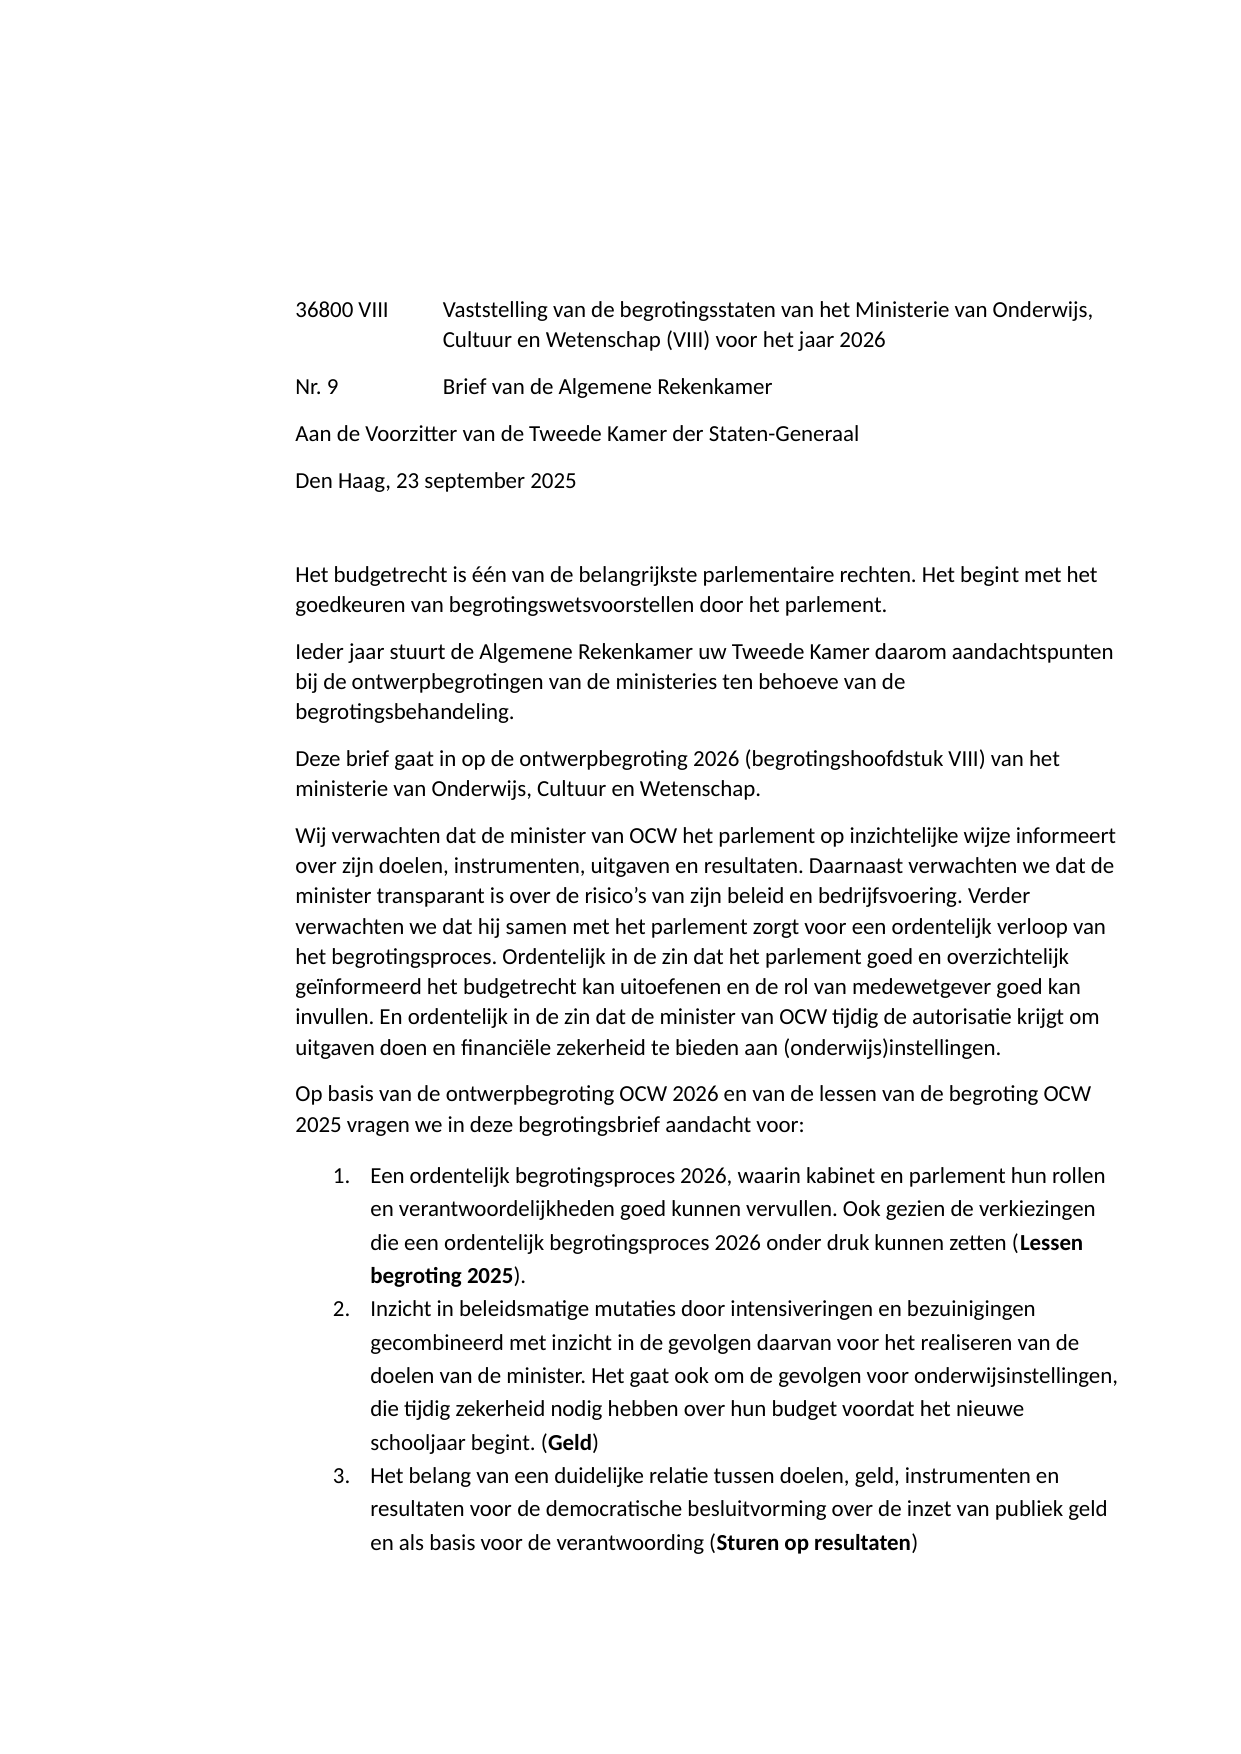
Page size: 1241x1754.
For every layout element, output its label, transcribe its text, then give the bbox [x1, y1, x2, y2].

list Inzicht in beleidsmatige mutaties door intensiveringen en bezuinigingen gecombineerd met inzicht in de gevolgen daarvan voor het realiseren van de doelen van de minister. Het gaat ook om de gevolgen voor onderwijsinstellingen, die tijdig zekerheid nodig hebben over hun budget voordat het nieuwe schooljaar begint. (Geld) [333, 1290, 1122, 1457]
list Het belang van een duidelijke relatie tussen doelen, geld, instrumenten en resultaten voor de democratische besluitvorming over de inzet van publiek geld en als basis voor de verantwoording (Sturen op resultaten) [333, 1457, 1122, 1557]
text Het budgetrecht is één van de belangrijkste parlementaire rechten. Het begint met het goedkeuren van begrotingswetsvoorstellen door het parlement. [295, 560, 1122, 618]
text Op basis van de ontwerpbegroting OCW 2026 en van de lessen van de begroting OCW 2025 vragen we in deze begrotingsbrief aandacht voor: [295, 1079, 1122, 1138]
text Aan de Voorzitter van de Tweede Kamer der Staten-Generaal [295, 419, 1122, 447]
text 36800 VIII Vaststelling van de begrotingsstaten van het Ministerie van Onderwijs, Cultuur en Wetenschap (VIII) voor het jaar 2026 [295, 295, 1122, 353]
text Deze brief gaat in op de ontwerpbegroting 2026 (begrotingshoofdstuk VIII) van het ministerie van Onderwijs, Cultuur en Wetenschap. [295, 744, 1122, 802]
text Nr. 9 Brief van de Algemene Rekenkamer [295, 372, 1122, 400]
text Ieder jaar stuurt de Algemene Rekenkamer uw Tweede Kamer daarom aandachtspunten bij de ontwerpbegrotingen van de ministeries ten behoeve van de begrotingsbehandeling. [295, 637, 1122, 725]
list Een ordentelijk begrotingsproces 2026, waarin kabinet en parlement hun rollen en verantwoordelijkheden goed kunnen vervullen. Ook gezien de verkiezingen die een ordentelijk begrotingsproces 2026 onder druk kunnen zetten (Lessen begroting 2025). [333, 1157, 1122, 1290]
text Wij verwachten dat de minister van OCW het parlement op inzichtelijke wijze informeert over zijn doelen, instrumenten, uitgaven en resultaten. Daarnaast verwachten we dat de minister transparant is over de risico’s van zijn beleid en bedrijfsvoering. Verder verwachten we dat hij samen met het parlement zorgt voor een ordentelijk verloop van het begrotingsproces. Ordentelijk in de zin dat het parlement goed en overzichtelijk geïnformeerd het budgetrecht kan uitoefenen en de rol van medewetgever goed kan invullen. En ordentelijk in de zin dat de minister van OCW tijdig de autorisatie krijgt om uitgaven doen en financiële zekerheid te bieden aan (onderwijs)instellingen. [295, 821, 1122, 1061]
text Den Haag, 23 september 2025 [295, 466, 1122, 494]
